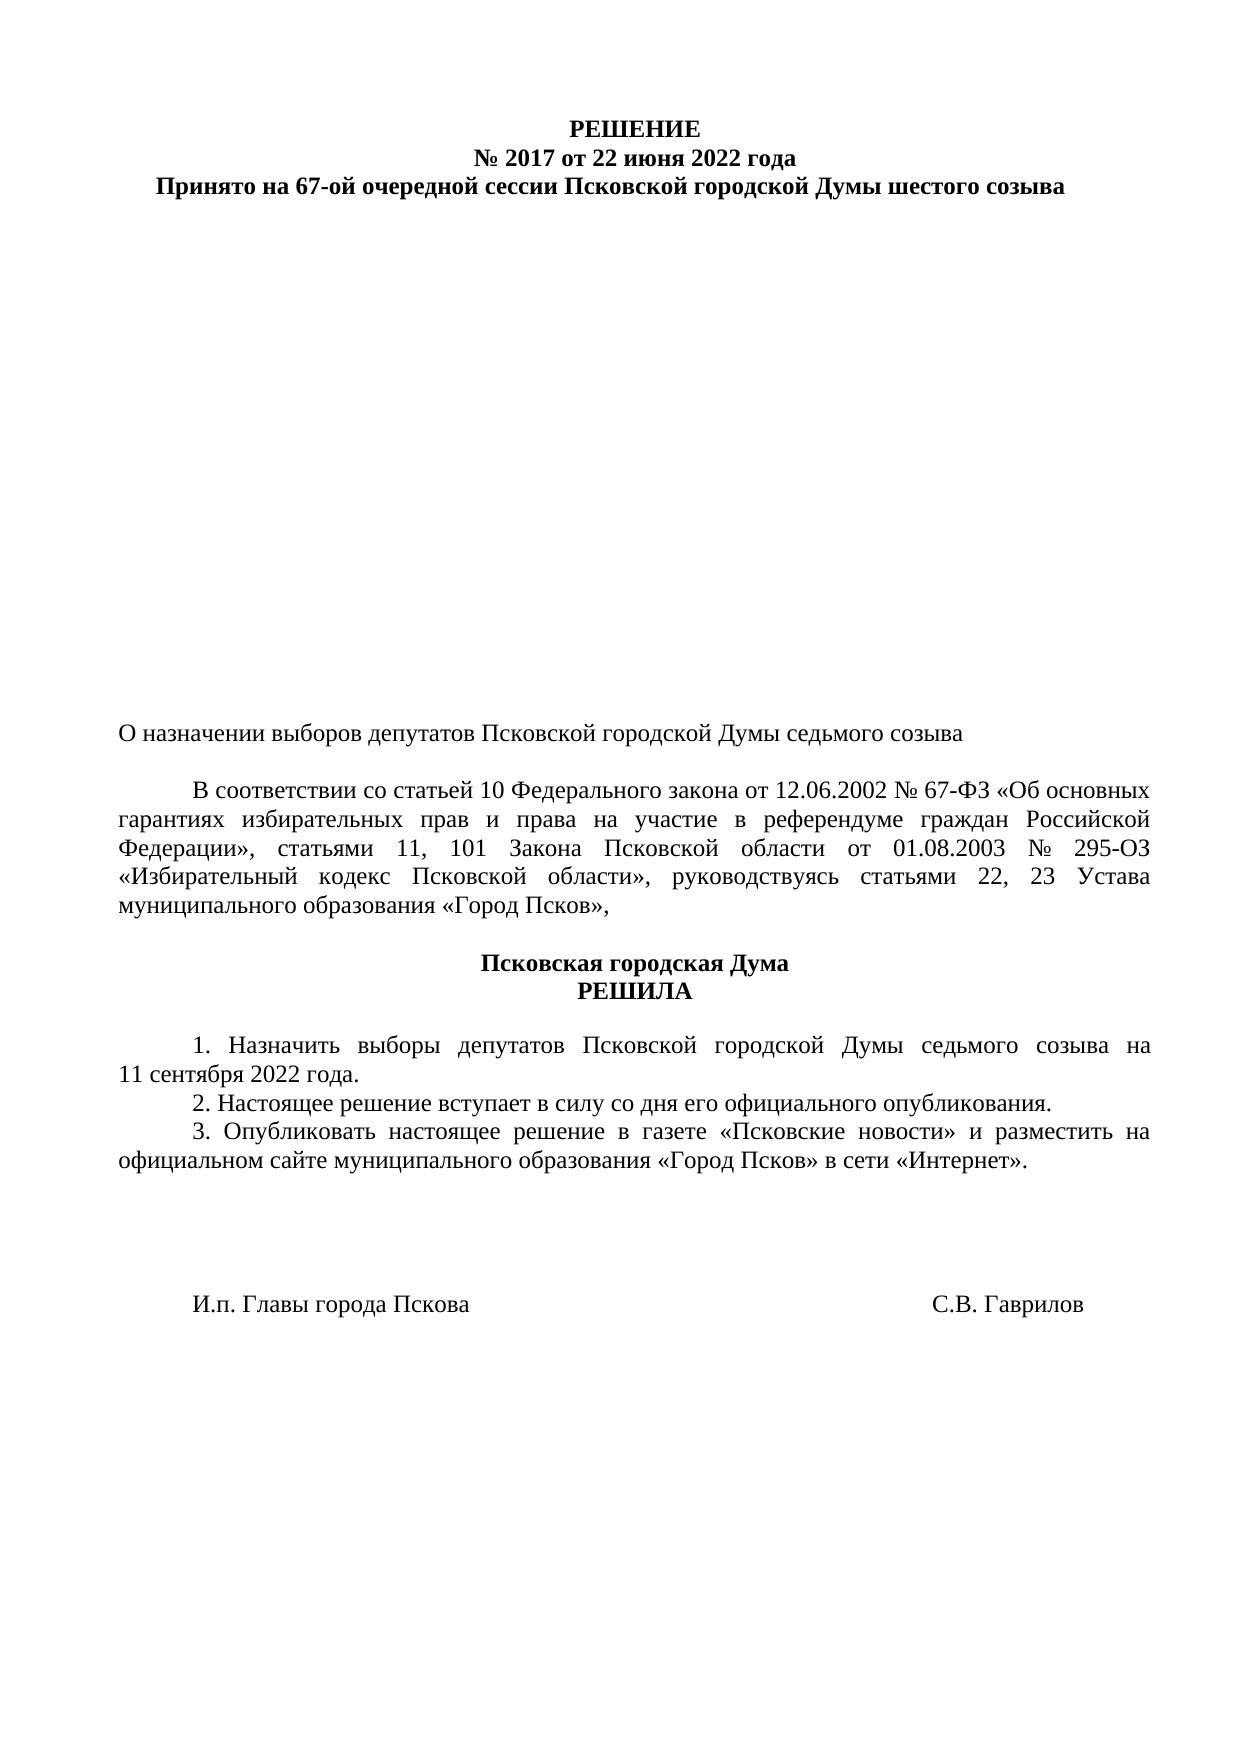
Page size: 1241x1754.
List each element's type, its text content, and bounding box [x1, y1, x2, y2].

title Принято на 67-ой очередной сессии Псковской городской Думы шестого созыва [118, 171, 1152, 200]
title РЕШЕНИЕ [118, 114, 1152, 143]
text В соответствии со статьей 10 Федерального закона от 12.06.2002 № 67-ФЗ «Об основных гарантиях избирательных прав и права на участие в референдуме граждан Российской Федерации», статьями 11, 101 Закона Псковской области от 01.08.2003 № 295-ОЗ «Избирательный кодекс Псковской области», руководствуясь статьями 22, 23 Устава муниципального образования «Город Псков», [118, 775, 1152, 919]
text 2. Настоящее решение вступает в силу со дня его официального опубликования. [118, 1088, 1152, 1116]
text И.п. Главы города Пскова С.В. Гаврилов [118, 1289, 1152, 1318]
text О назначении выборов депутатов Псковской городской Думы седьмого созыва [118, 718, 1152, 746]
title № 2017 от 22 июня 2022 года [118, 143, 1152, 171]
text 1. Назначить выборы депутатов Псковской городской Думы седьмого созыва на 11 сентября 2022 года. [118, 1030, 1152, 1088]
text РЕШИЛА [118, 976, 1152, 1005]
text Псковская городская Дума [118, 948, 1152, 976]
text 3. Опубликовать настоящее решение в газете «Псковские новости» и разместить на официальном сайте муниципального образования «Город Псков» в сети «Интернет». [118, 1116, 1152, 1174]
